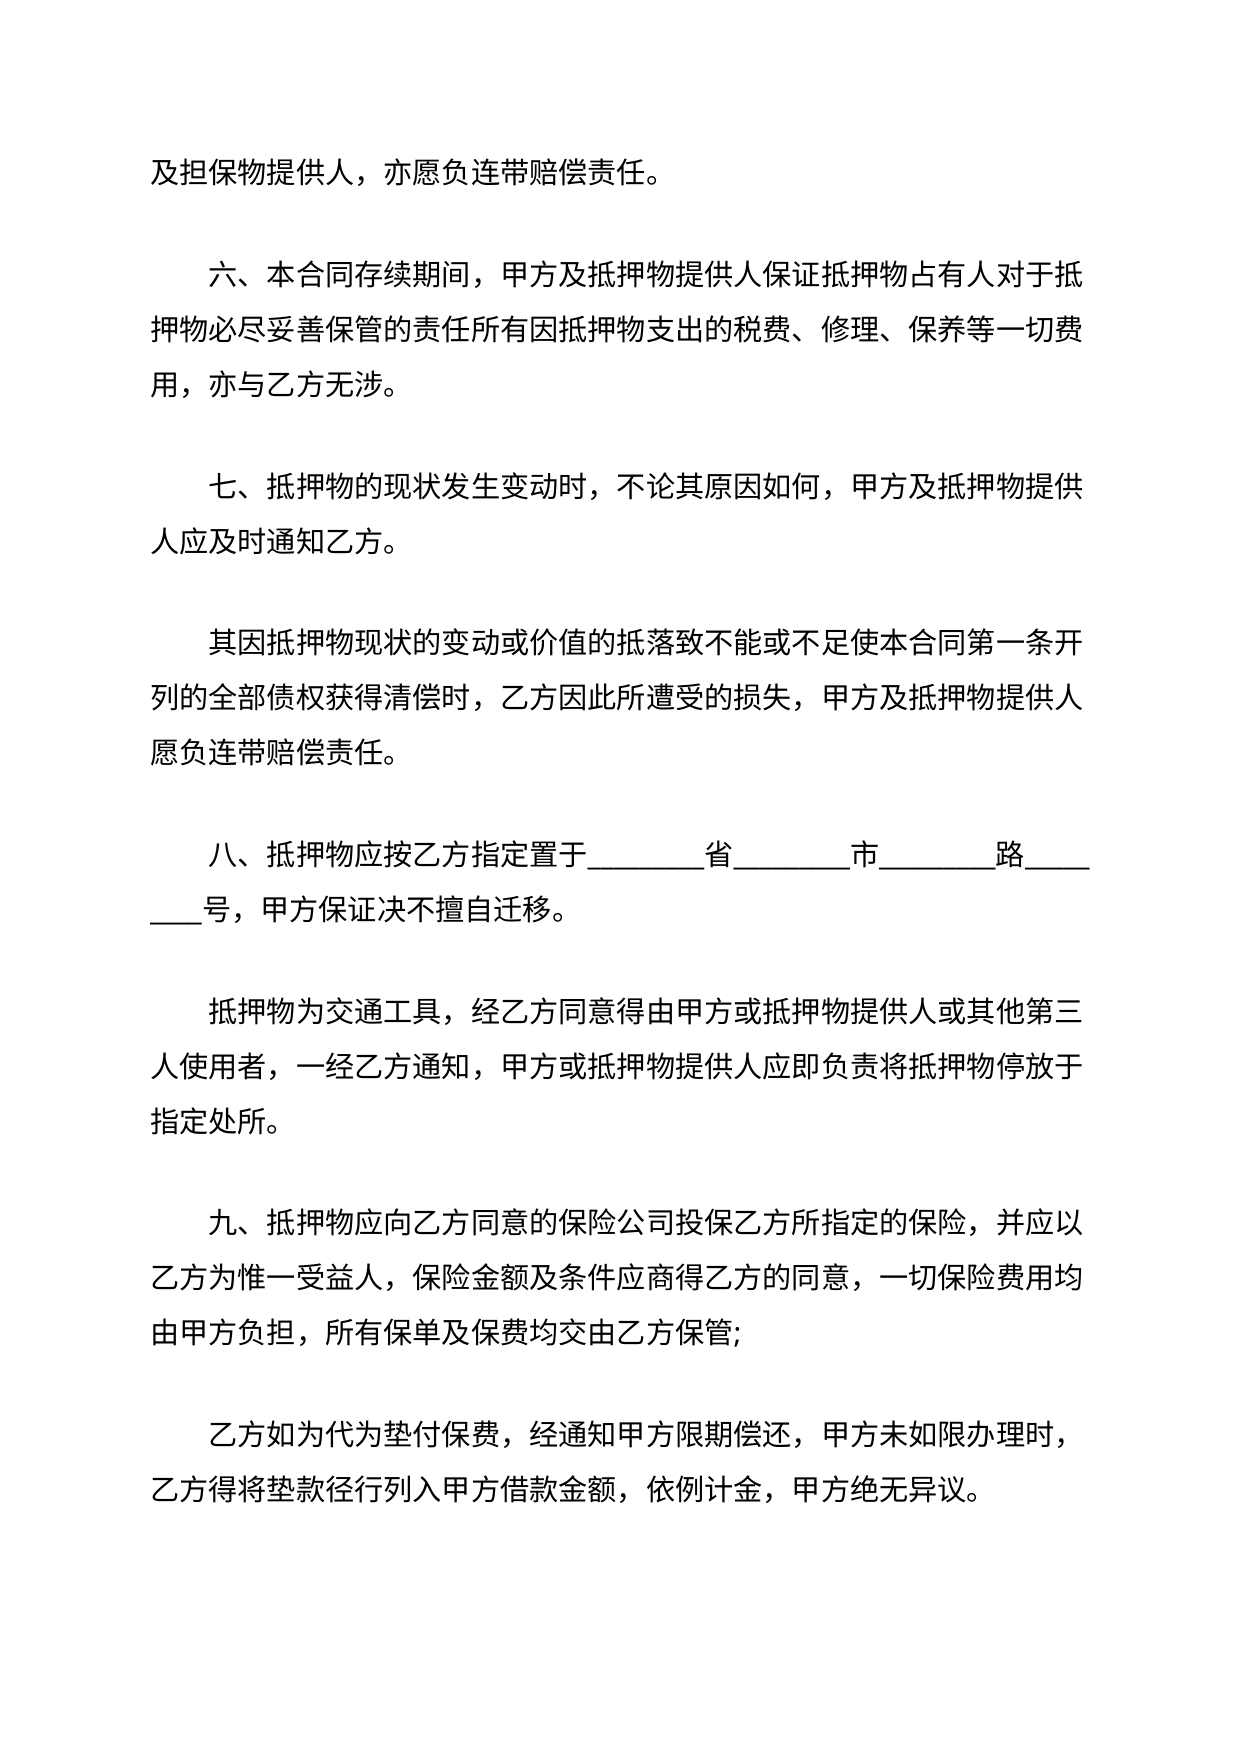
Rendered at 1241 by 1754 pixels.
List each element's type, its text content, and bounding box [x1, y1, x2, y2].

text 八、抵押物应按乙方指定置于_________省_________市_________路_________号，甲方保证决不擅自迁移。 [150, 832, 1090, 929]
text 六、本合同存续期间，甲方及抵押物提供人保证抵押物占有人对于抵押物必尽妥善保管的责任所有因抵押物支出的税费、修理、保养等一切费用，亦与乙方无涉。 [150, 252, 1090, 404]
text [150, 150, 1090, 192]
text 七、抵押物的现状发生变动时，不论其原因如何，甲方及抵押物提供人应及时通知乙方。 [150, 463, 1090, 561]
text 乙方如为代为垫付保费，经通知甲方限期偿还，甲方未如限办理时，乙方得将垫款径行列入甲方借款金额，依例计金，甲方绝无异议。 [150, 1412, 1090, 1509]
text 九、抵押物应向乙方同意的保险公司投保乙方所指定的保险，并应以乙方为惟一受益人，保险金额及条件应商得乙方的同意，一切保险费用均由甲方负担，所有保单及保费均交由乙方保管; [150, 1200, 1090, 1352]
text 抵押物为交通工具，经乙方同意得由甲方或抵押物提供人或其他第三人使用者，一经乙方通知，甲方或抵押物提供人应即负责将抵押物停放于指定处所。 [150, 988, 1090, 1141]
text 其因抵押物现状的变动或价值的抵落致不能或不足使本合同第一条开列的全部债权获得清偿时，乙方因此所遭受的损失，甲方及抵押物提供人愿负连带赔偿责任。 [150, 620, 1090, 772]
